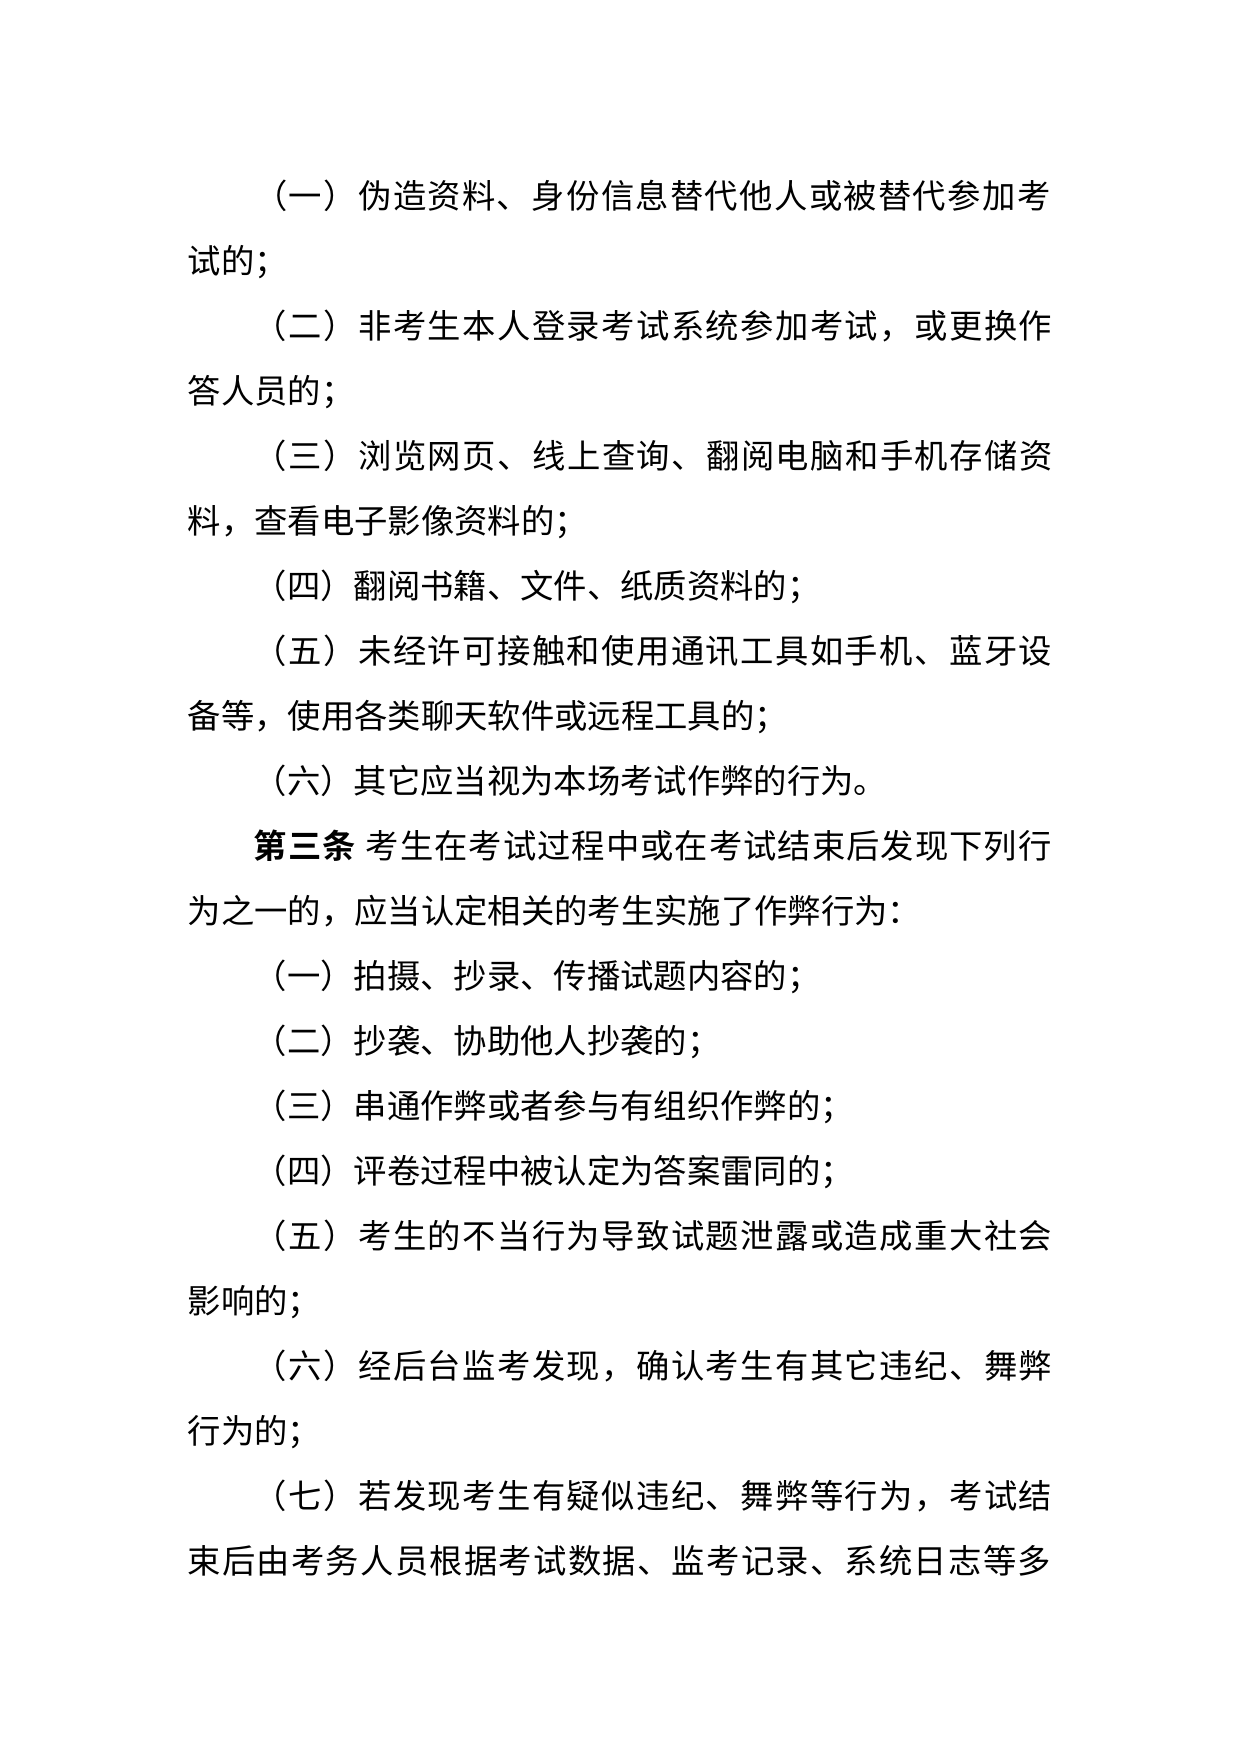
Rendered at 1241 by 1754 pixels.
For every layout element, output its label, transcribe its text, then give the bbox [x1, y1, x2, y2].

text （一）拍摄、抄录、传播试题内容的； [187, 942, 1053, 1007]
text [187, 1462, 1053, 1592]
text （五）未经许可接触和使用通讯工具如手机、蓝牙设备等，使用各类聊天软件或远程工具的； [187, 617, 1053, 747]
text （四）评卷过程中被认定为答案雷同的； [187, 1137, 1053, 1202]
text （一）伪造资料、身份信息替代他人或被替代参加考试的； [187, 162, 1053, 292]
text （三）浏览网页、线上查询、翻阅电脑和手机存储资料，查看电子影像资料的； [187, 422, 1053, 552]
text 第三条 考生在考试过程中或在考试结束后发现下列行为之一的，应当认定相关的考生实施了作弊行为： [187, 812, 1053, 942]
text （四）翻阅书籍、文件、纸质资料的； [187, 552, 1053, 617]
text （三）串通作弊或者参与有组织作弊的； [187, 1072, 1053, 1137]
text （六）经后台监考发现，确认考生有其它违纪、舞弊行为的； [187, 1332, 1053, 1462]
text （二）抄袭、协助他人抄袭的； [187, 1007, 1053, 1072]
text （五）考生的不当行为导致试题泄露或造成重大社会影响的； [187, 1202, 1053, 1332]
text （二）非考生本人登录考试系统参加考试，或更换作答人员的； [187, 292, 1053, 422]
text （六）其它应当视为本场考试作弊的行为。 [187, 747, 1053, 812]
